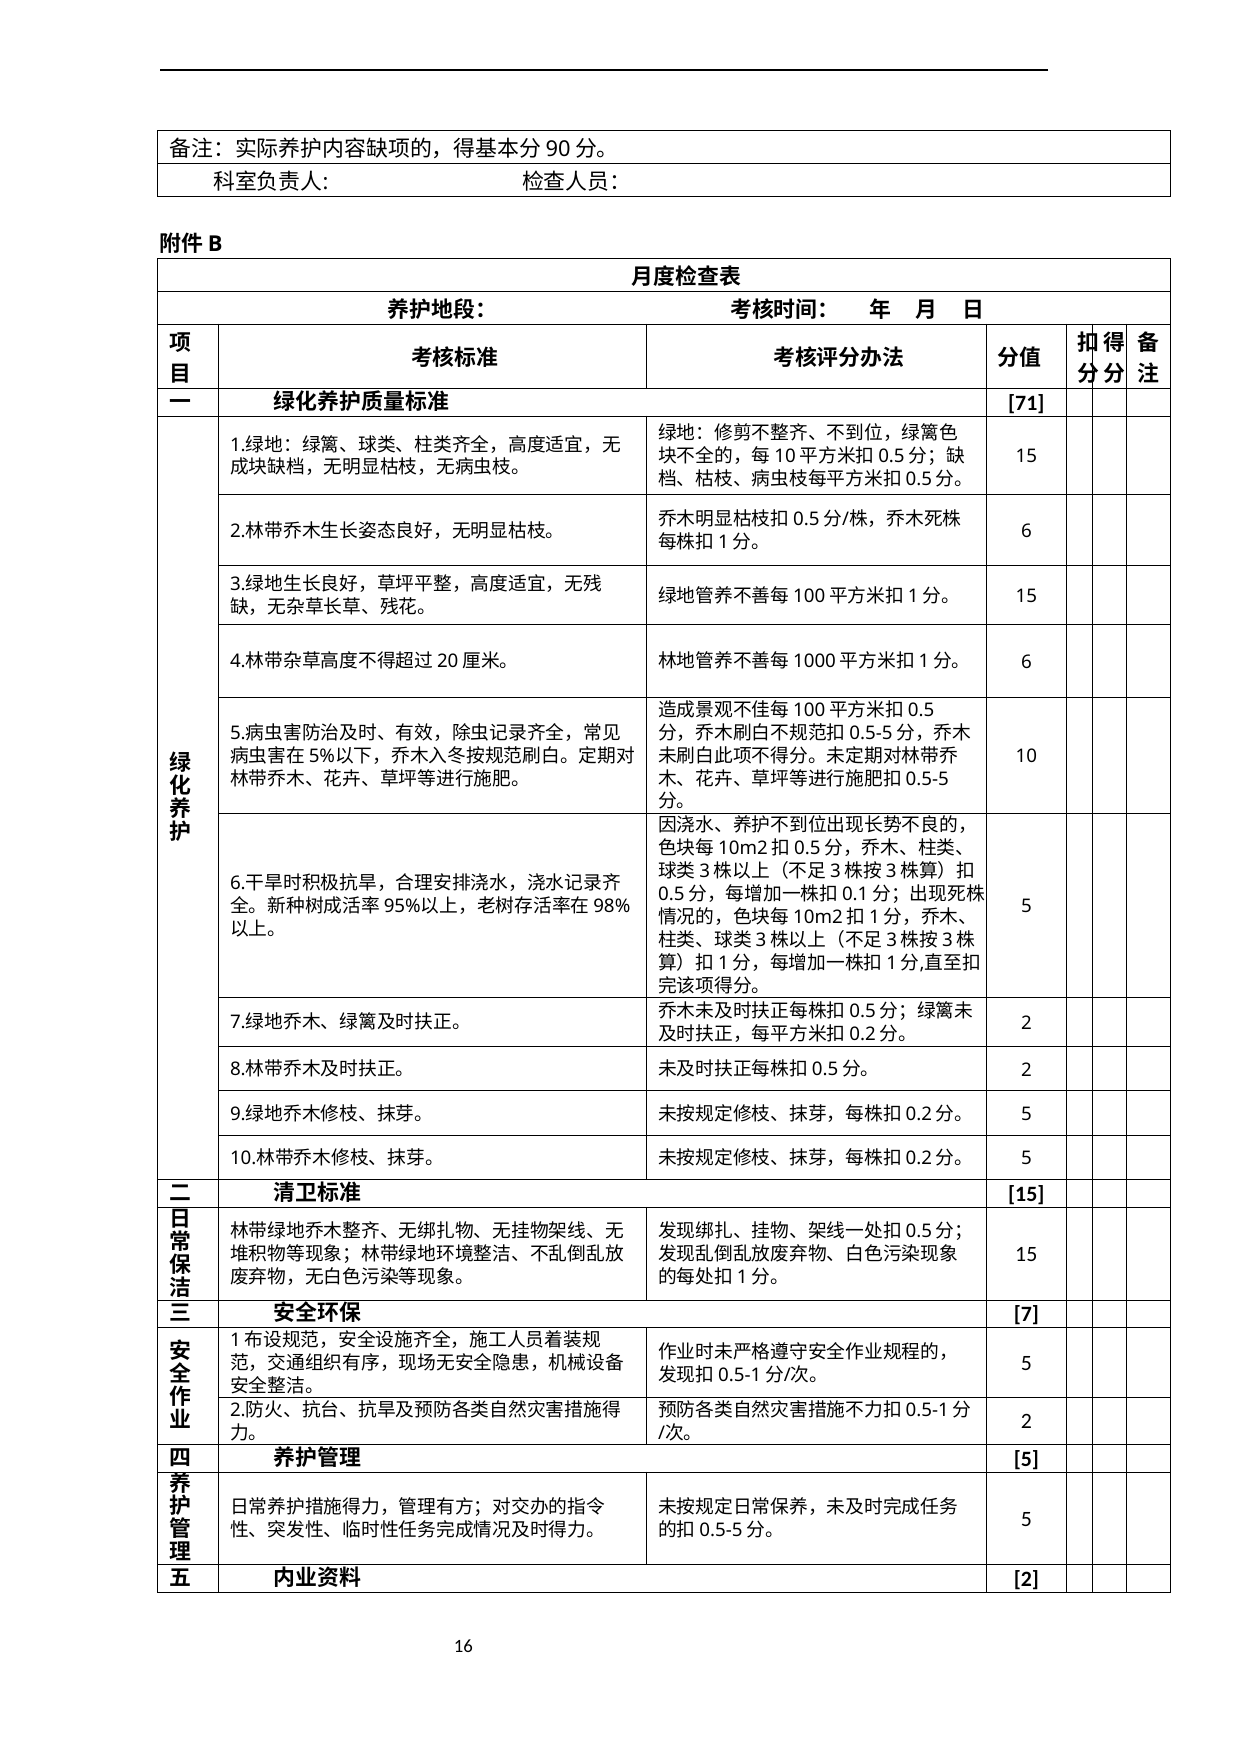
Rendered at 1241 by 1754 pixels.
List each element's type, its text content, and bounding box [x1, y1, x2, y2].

table_cell 因浇水、养护不到位出现长势不良的，色块每10m2扣0.5分，乔木、柱类、球类3株以上（不足3株按3株算）扣0.5分，每增加一株扣0.1分；出现死株情况的，色块每10m2扣1分，乔木、柱类、球类3株以上（不足3株按3株算）扣1分，每增加一株扣1分,直至扣完该项得分。 [647, 814, 986, 997]
table_cell [1093, 495, 1126, 565]
table_cell [1067, 1136, 1092, 1179]
table_cell 5 [987, 1136, 1066, 1179]
table_cell 2.防火、抗台、抗旱及预防各类自然灾害措施得力。 [219, 1398, 646, 1444]
table_cell [1093, 1328, 1126, 1397]
table_cell 日常 保洁 [158, 1208, 218, 1299]
table_cell 安全环保 [219, 1301, 986, 1327]
table_cell 15 [987, 1208, 1066, 1299]
table_cell 2 [987, 1398, 1066, 1444]
table_cell [2] [987, 1565, 1066, 1592]
table_cell [5] [987, 1445, 1066, 1472]
table_cell 绿地：修剪不整齐、不到位，绿篱色块不全的，每10平方米扣0.5分；缺档、枯枝、病虫枝每平方米扣0.5分。 [647, 417, 986, 494]
table_cell 3.绿地生长良好，草坪平整，高度适宜，无残缺，无杂草长草、残花。 [219, 566, 646, 624]
table_cell [1127, 1047, 1170, 1090]
table_cell [1093, 1180, 1126, 1207]
table_cell 预防各类自然灾害措施不力扣0.5-1分/次。 [647, 1398, 986, 1444]
table_cell 安全 作业 [158, 1328, 218, 1444]
table_cell [1093, 417, 1126, 494]
table_cell [1093, 1091, 1126, 1135]
table_cell 清卫标准 [219, 1180, 986, 1207]
table_cell [1093, 1301, 1126, 1327]
table_cell 10.林带乔木修枝、抹芽。 [219, 1136, 646, 1179]
table_cell [71] [987, 389, 1066, 416]
table_cell [1127, 698, 1170, 812]
table_cell [1093, 1208, 1126, 1299]
table_cell [1067, 625, 1092, 697]
table_cell 五 [158, 1565, 218, 1592]
table_cell 三 [158, 1301, 218, 1327]
text 附件B [159, 226, 1048, 258]
table_cell 作业时未严格遵守安全作业规程的，发现扣0.5-1分/次。 [647, 1328, 986, 1397]
table_cell 2 [987, 1047, 1066, 1090]
table_cell 发现绑扎、挂物、架线一处扣0.5分；发现乱倒乱放废弃物、白色污染现象的每处扣1分。 [647, 1208, 986, 1299]
table_cell 四 [158, 1445, 218, 1472]
table_cell 绿化 养护 [158, 417, 218, 1179]
table_cell 5 [987, 1473, 1066, 1564]
table_cell [1127, 1301, 1170, 1327]
table_cell [7] [987, 1301, 1066, 1327]
table_cell [1093, 998, 1126, 1046]
table_cell [1127, 1180, 1170, 1207]
table_cell [1067, 566, 1092, 624]
table_cell [1127, 814, 1170, 997]
table_cell [1127, 1445, 1170, 1472]
table_cell [1067, 1301, 1092, 1327]
table_cell 养护管理 [219, 1445, 986, 1472]
table_cell 7.绿地乔木、绿篱及时扶正。 [219, 998, 646, 1046]
table_cell 1.绿地：绿篱、球类、柱类齐全，高度适宜，无成块缺档，无明显枯枝，无病虫枝。 [219, 417, 646, 494]
table_cell 9.绿地乔木修枝、抹芽。 [219, 1091, 646, 1135]
table_cell [15] [987, 1180, 1066, 1207]
table_cell 考核标准 [219, 325, 646, 388]
table_cell [1093, 814, 1126, 997]
table_cell [1127, 1208, 1170, 1299]
table_cell [1093, 1473, 1126, 1564]
table_cell 未按规定日常保养，未及时完成任务的扣0.5-5分。 [647, 1473, 986, 1564]
table_cell 科室负责人: 检查人员： [158, 164, 1170, 196]
table_cell 乔木未及时扶正每株扣0.5分；绿篱未及时扶正，每平方米扣0.2分。 [647, 998, 986, 1046]
table_cell 二 [158, 1180, 218, 1207]
table_cell [1093, 1047, 1126, 1090]
table_cell 日常养护措施得力，管理有方；对交办的指令性、突发性、临时性任务完成情况及时得力。 [219, 1473, 646, 1564]
table_cell 5 [987, 814, 1066, 997]
table_cell 扣分 [1067, 325, 1092, 388]
table_cell [1067, 1565, 1092, 1592]
table_cell [1067, 1445, 1092, 1472]
table_cell 6 [987, 625, 1066, 697]
table_cell [1067, 495, 1092, 565]
table_cell [1093, 1136, 1126, 1179]
table_cell 未按规定修枝、抹芽，每株扣0.2分。 [647, 1136, 986, 1179]
table_cell 15 [987, 417, 1066, 494]
table_cell 绿化养护质量标准 [219, 389, 986, 416]
table_cell [1067, 814, 1092, 997]
table_cell [1127, 998, 1170, 1046]
table_cell [1093, 625, 1126, 697]
table_cell 1布设规范，安全设施齐全，施工人员着装规范，交通组织有序，现场无安全隐患，机械设备安全整洁。 [219, 1328, 646, 1397]
table_cell [1093, 389, 1126, 416]
table_cell [1127, 1328, 1170, 1397]
table_cell [1127, 389, 1170, 416]
table_cell [1093, 698, 1126, 812]
table_cell 林地管养不善每1000平方米扣1分。 [647, 625, 986, 697]
table_cell 4.林带杂草高度不得超过20厘米。 [219, 625, 646, 697]
table_cell [1127, 566, 1170, 624]
table_cell 5 [987, 1091, 1066, 1135]
table_cell [1093, 1445, 1126, 1472]
table_cell [1067, 1091, 1092, 1135]
table_cell [1127, 1091, 1170, 1135]
table_cell [1067, 1208, 1092, 1299]
table_cell 备注：实际养护内容缺项的，得基本分90分。 [158, 131, 1170, 163]
table_cell [1127, 495, 1170, 565]
table_cell [1067, 998, 1092, 1046]
table_cell 得分 [1093, 325, 1126, 388]
table_cell 备注 [1127, 325, 1170, 388]
table_cell 乔木明显枯枝扣0.5分/株，乔木死株每株扣1分。 [647, 495, 986, 565]
table_cell [1093, 1398, 1126, 1444]
table_cell 考核评分办法 [647, 325, 986, 388]
table_cell 内业资料 [219, 1565, 986, 1592]
table_cell [1127, 1136, 1170, 1179]
table_cell 5 [987, 1328, 1066, 1397]
table_cell 绿地管养不善每100平方米扣1分。 [647, 566, 986, 624]
table_cell 分值 [987, 325, 1066, 388]
table_cell [1067, 417, 1092, 494]
table_cell 林带绿地乔木整齐、无绑扎物、无挂物架线、无堆积物等现象；林带绿地环境整洁、不乱倒乱放废弃物，无白色污染等现象。 [219, 1208, 646, 1299]
table_cell 10 [987, 698, 1066, 812]
table_cell 6.干旱时积极抗旱，合理安排浇水，浇水记录齐全。新种树成活率95%以上，老树存活率在98%以上。 [219, 814, 646, 997]
table_cell [1127, 625, 1170, 697]
table_cell [1067, 389, 1092, 416]
table_cell 2.林带乔木生长姿态良好，无明显枯枝。 [219, 495, 646, 565]
table_cell 造成景观不佳每100平方米扣0.5分，乔木刷白不规范扣0.5-5分，乔木未刷白此项不得分。未定期对林带乔木、花卉、草坪等进行施肥扣0.5-5分。 [647, 698, 986, 812]
table_cell [1067, 1180, 1092, 1207]
table_cell 未按规定修枝、抹芽，每株扣0.2分。 [647, 1091, 986, 1135]
table_cell 5.病虫害防治及时、有效，除虫记录齐全，常见病虫害在5%以下，乔木入冬按规范刷白。定期对林带乔木、花卉、草坪等进行施肥。 [219, 698, 646, 812]
table_cell 项目 [158, 325, 218, 388]
table_cell [1127, 1565, 1170, 1592]
table_cell [1093, 566, 1126, 624]
table_cell 8.林带乔木及时扶正。 [219, 1047, 646, 1090]
table_cell [1067, 698, 1092, 812]
table_cell [1127, 417, 1170, 494]
table_cell 养护地段： 考核时间： 年 月 日 [158, 292, 1170, 323]
table_cell [1067, 1398, 1092, 1444]
table_cell [1067, 1473, 1092, 1564]
table_cell 15 [987, 566, 1066, 624]
table_cell [1067, 1047, 1092, 1090]
table_cell 2 [987, 998, 1066, 1046]
table_cell [1127, 1398, 1170, 1444]
table_cell [1093, 1565, 1126, 1592]
table_cell [1067, 1328, 1092, 1397]
table_cell 一 [158, 389, 218, 416]
table_header 月度检查表 [158, 259, 1170, 291]
table_cell [1127, 1473, 1170, 1564]
table_cell 未及时扶正每株扣0.5分。 [647, 1047, 986, 1090]
table_cell 6 [987, 495, 1066, 565]
table_cell 养护 管理 [158, 1473, 218, 1564]
